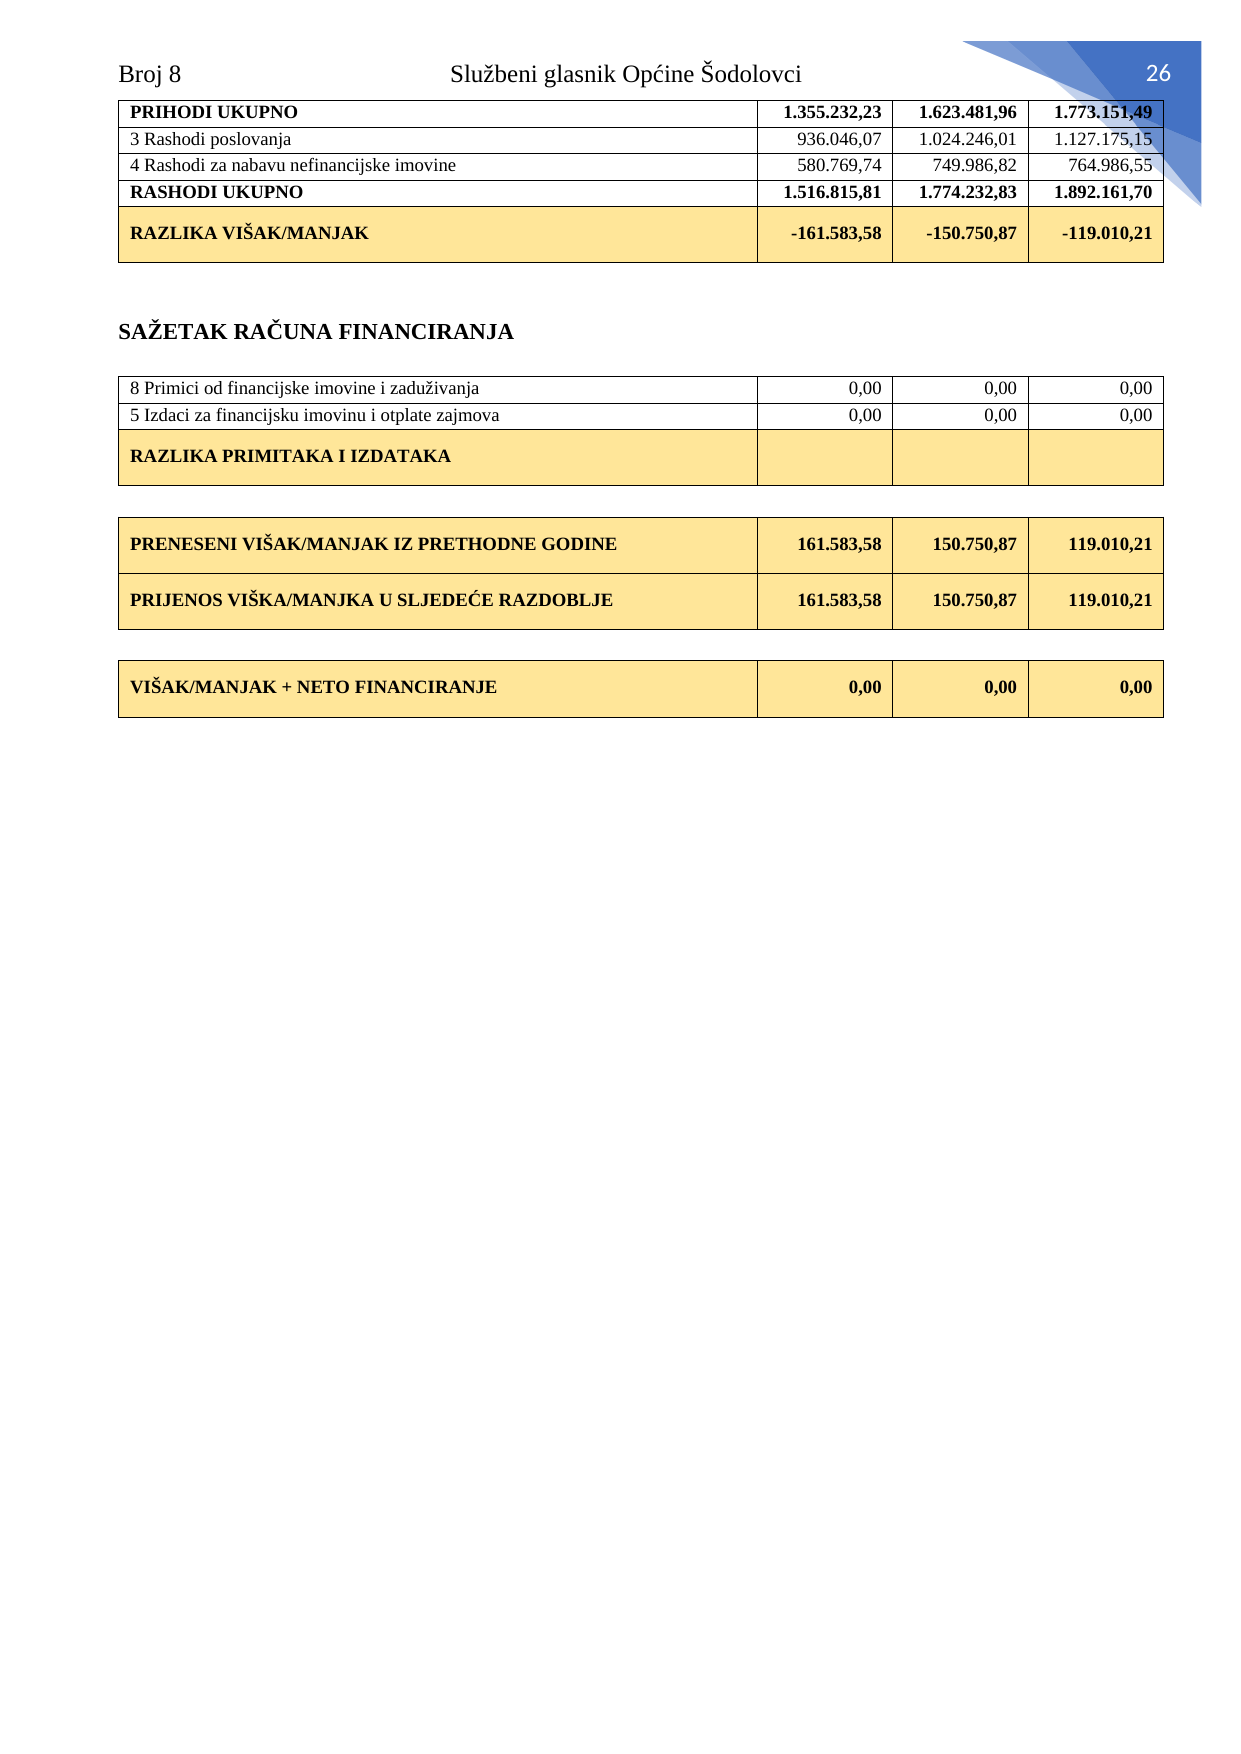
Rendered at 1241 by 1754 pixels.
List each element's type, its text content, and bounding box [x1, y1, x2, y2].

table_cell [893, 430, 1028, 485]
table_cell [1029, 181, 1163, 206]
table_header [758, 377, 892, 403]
picture [962, 41, 1202, 207]
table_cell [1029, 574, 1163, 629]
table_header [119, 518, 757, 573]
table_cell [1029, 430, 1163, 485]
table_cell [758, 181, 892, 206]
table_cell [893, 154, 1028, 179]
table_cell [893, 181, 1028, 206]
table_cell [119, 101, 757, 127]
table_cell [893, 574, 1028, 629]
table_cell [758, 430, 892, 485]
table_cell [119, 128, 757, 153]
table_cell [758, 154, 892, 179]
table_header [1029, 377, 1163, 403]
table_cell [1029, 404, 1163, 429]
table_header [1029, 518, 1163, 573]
text SAŽETAK RAČUNA FINANCIRANJA [118, 318, 1152, 345]
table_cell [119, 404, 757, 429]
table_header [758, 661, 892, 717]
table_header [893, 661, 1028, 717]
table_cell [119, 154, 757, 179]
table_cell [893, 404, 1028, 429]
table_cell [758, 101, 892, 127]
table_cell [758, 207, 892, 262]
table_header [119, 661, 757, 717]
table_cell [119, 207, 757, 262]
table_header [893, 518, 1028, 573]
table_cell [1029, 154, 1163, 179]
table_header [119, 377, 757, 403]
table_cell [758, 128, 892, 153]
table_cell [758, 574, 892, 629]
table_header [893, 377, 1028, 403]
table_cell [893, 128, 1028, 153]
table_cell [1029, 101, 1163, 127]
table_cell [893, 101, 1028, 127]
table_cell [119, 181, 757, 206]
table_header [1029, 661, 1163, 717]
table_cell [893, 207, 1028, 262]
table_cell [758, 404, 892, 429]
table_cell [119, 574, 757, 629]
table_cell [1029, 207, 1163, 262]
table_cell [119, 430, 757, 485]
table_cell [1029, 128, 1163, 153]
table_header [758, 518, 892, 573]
